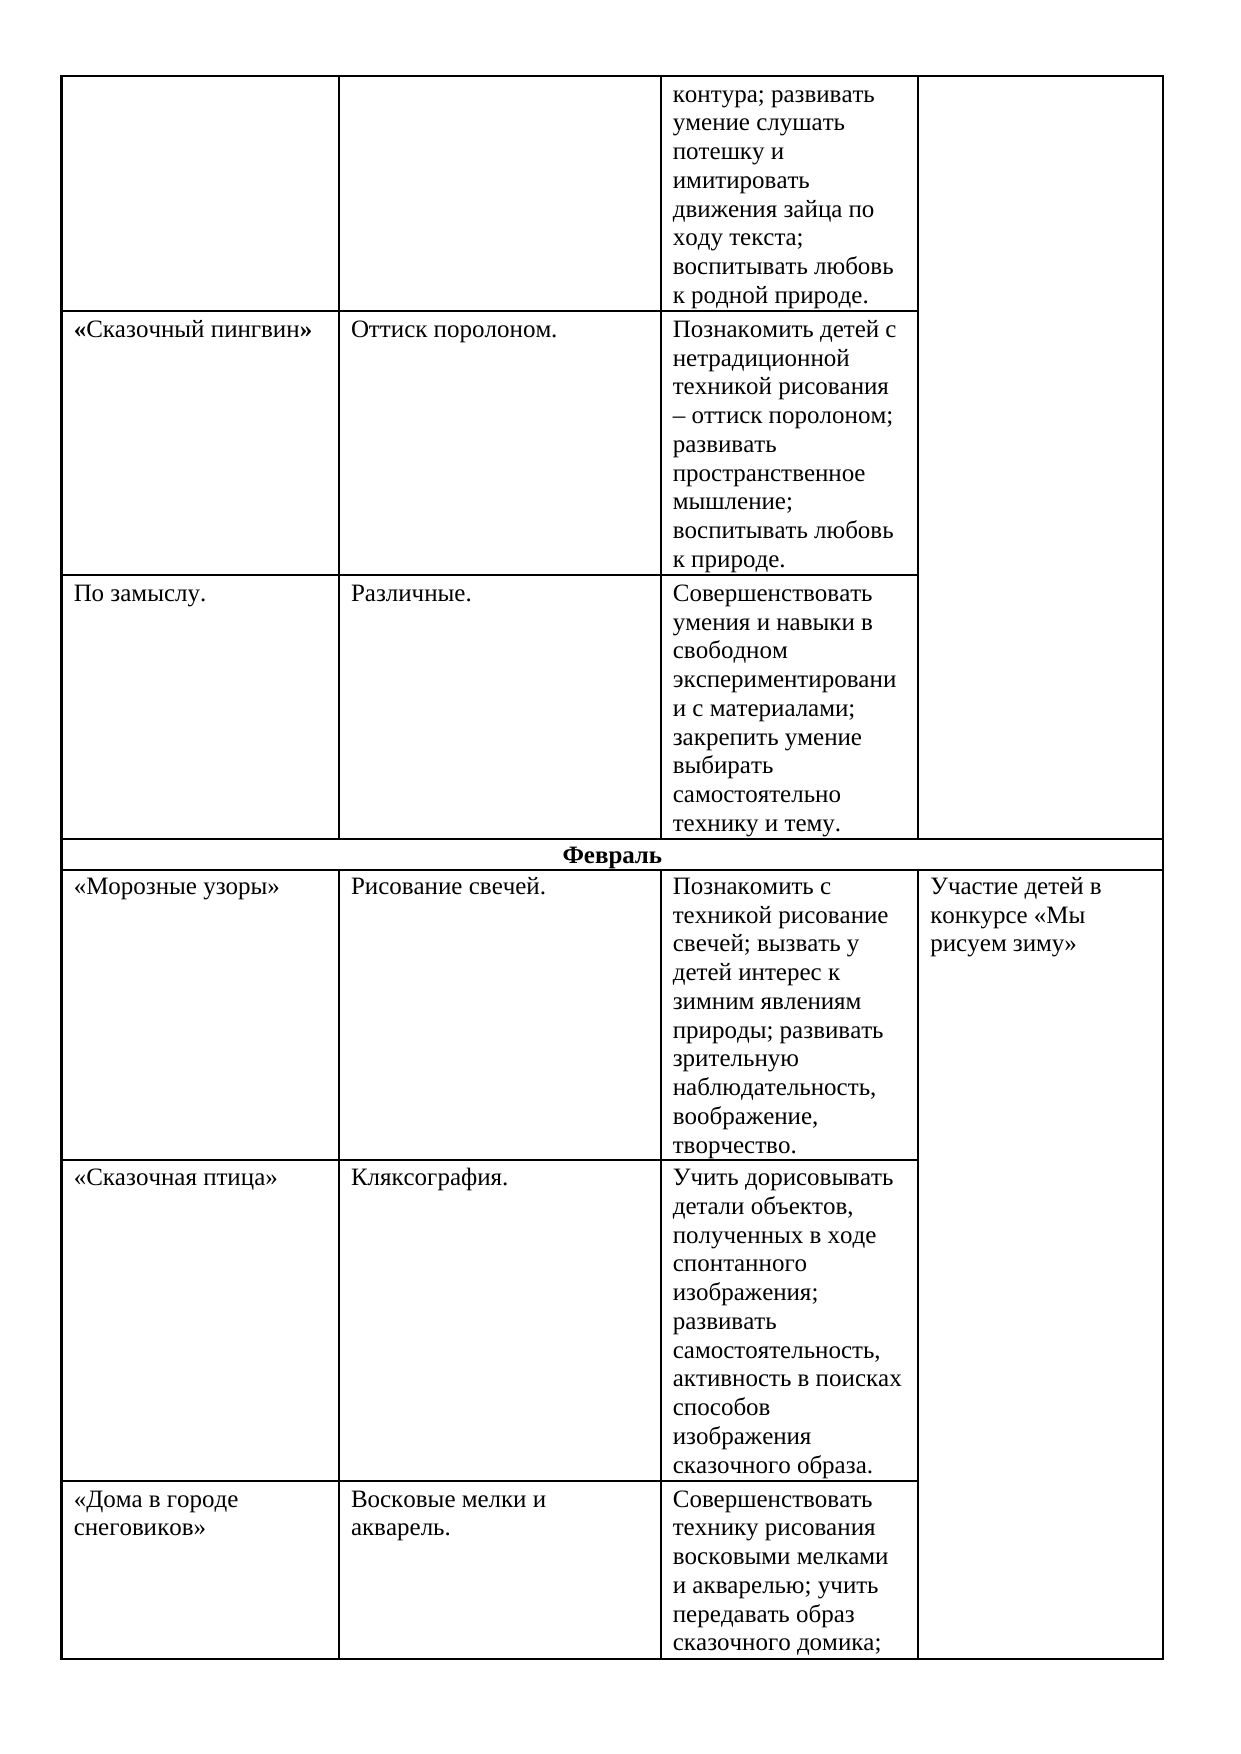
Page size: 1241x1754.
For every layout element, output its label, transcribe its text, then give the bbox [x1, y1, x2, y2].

table_cell Различные. [340, 576, 660, 838]
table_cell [662, 1482, 917, 1658]
table_cell Учить дорисовывать детали объектов, полученных в ходе спонтанного изображения; развивать самостоятельность, активность в поисках способов изображения сказочного образа. [662, 1161, 917, 1480]
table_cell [63, 77, 338, 310]
table_cell Кляксография. [340, 1161, 660, 1480]
table_cell Совершенствовать умения и навыки в свободном экспериментировании с материалами; закрепить умение выбирать самостоятельно технику и тему. [662, 576, 917, 838]
table_cell Оттиск поролоном. [340, 312, 660, 574]
table_cell «Сказочная птица» [63, 1161, 338, 1480]
table_cell Рисование свечей. [340, 871, 660, 1158]
table_cell Участие детей в конкурсе «Мы рисуем зиму» [919, 871, 1162, 1658]
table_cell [63, 1482, 338, 1658]
table_cell Познакомить с техникой рисование свечей; вызвать у детей интерес к зимним явлениям природы; развивать зрительную наблюдательность, воображение, творчество. [662, 871, 917, 1158]
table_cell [340, 77, 660, 310]
table_cell «Морозные узоры» [63, 871, 338, 1158]
table_cell По замыслу. [63, 576, 338, 838]
table_cell «Сказочный пингвин» [63, 312, 338, 574]
table_cell Познакомить детей с нетрадиционной техникой рисования – оттиск поролоном; развивать пространственное мышление; воспитывать любовь к природе. [662, 312, 917, 574]
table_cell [662, 77, 917, 310]
table_cell Февраль [63, 840, 1162, 869]
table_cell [340, 1482, 660, 1658]
